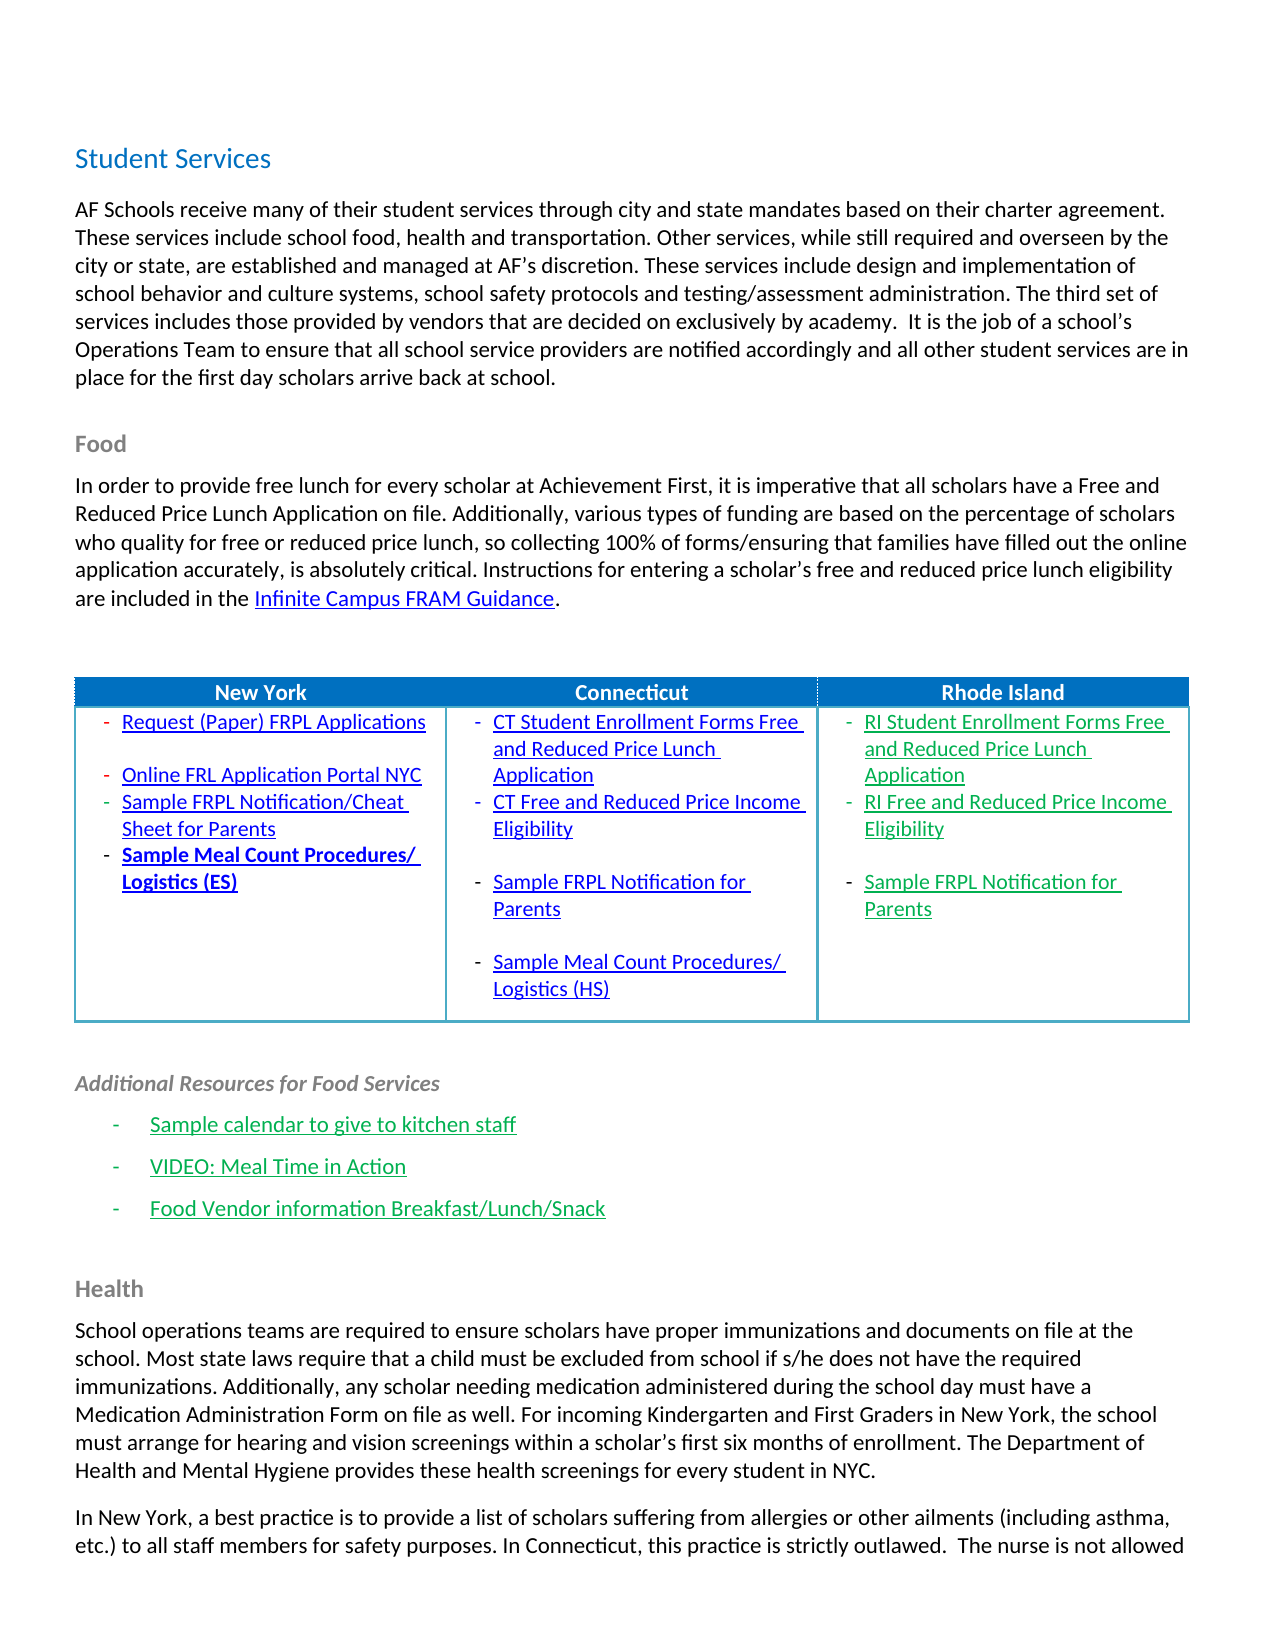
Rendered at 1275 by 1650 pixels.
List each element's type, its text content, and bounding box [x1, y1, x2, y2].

subtitle Additional Resources for Food Services [75, 1069, 1200, 1097]
text AF Schools receive many of their student services through city and state mandates based on their charter agreement. These services include school food, health and transportation. Other services, while still required and overseen by the city or state, are established and managed at AF’s discretion. These services include design and implementation of school behavior and culture systems, school safety protocols and testing/assessment administration. The third set of services includes those provided by vendors that are decided on exclusively by academy. It is the job of a school’s Operations Team to ensure that all school service providers are notified accordingly and all other student services are in place for the first day scholars arrive back at school. [75, 195, 1200, 391]
list Food Vendor information Breakfast/Lunch/Snack [112, 1194, 1200, 1222]
list VIDEO: Meal Time in Action [112, 1152, 1200, 1180]
table_cell Request (Paper) FRPL Applications Online FRL Application Portal NYC Sample FRPL Notification/Cheat Sheet for Parents Sample Meal Count Procedures/ Logistics (ES) [76, 708, 445, 1020]
text School operations teams are required to ensure scholars have proper immunizations and documents on file at the school. Most state laws require that a child must be excluded from school if s/he does not have the required immunizations. Additionally, any scholar needing medication administered during the school day must have a Medication Administration Form on file as well. For incoming Kindergarten and First Graders in New York, the school must arrange for hearing and vision screenings within a scholar’s first six months of enrollment. The Department of Health and Mental Hygiene provides these health screenings for every student in NYC. [75, 1316, 1200, 1484]
subtitle Food [75, 428, 1200, 459]
table_cell RI Student Enrollment Forms Free and Reduced Price Lunch Application RI Free and Reduced Price Income Eligibility Sample FRPL Notification for Parents [819, 708, 1188, 1020]
table_header Connecticut [446, 677, 817, 706]
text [75, 1503, 1200, 1559]
subtitle Health [75, 1273, 1200, 1304]
table_cell CT Student Enrollment Forms Free and Reduced Price Lunch Application CT Free and Reduced Price Income Eligibility Sample FRPL Notification for Parents Sample Meal Count Procedures/ Logistics (HS) [447, 708, 816, 1020]
text In order to provide free lunch for every scholar at Achievement First, it is imperative that all scholars have a Free and Reduced Price Lunch Application on file. Additionally, various types of funding are based on the percentage of scholars who quality for free or reduced price lunch, so collecting 100% of forms/ensuring that families have filled out the online application accurately, is absolutely critical. Instructions for entering a scholar’s free and reduced price lunch eligibility are included in the Infinite Campus FRAM Guidance. [75, 472, 1200, 612]
table_header Rhode Island [818, 677, 1189, 706]
list Sample calendar to give to kitchen staff [112, 1110, 1200, 1138]
table_header New York [75, 677, 446, 706]
subtitle Student Services [75, 141, 1200, 176]
